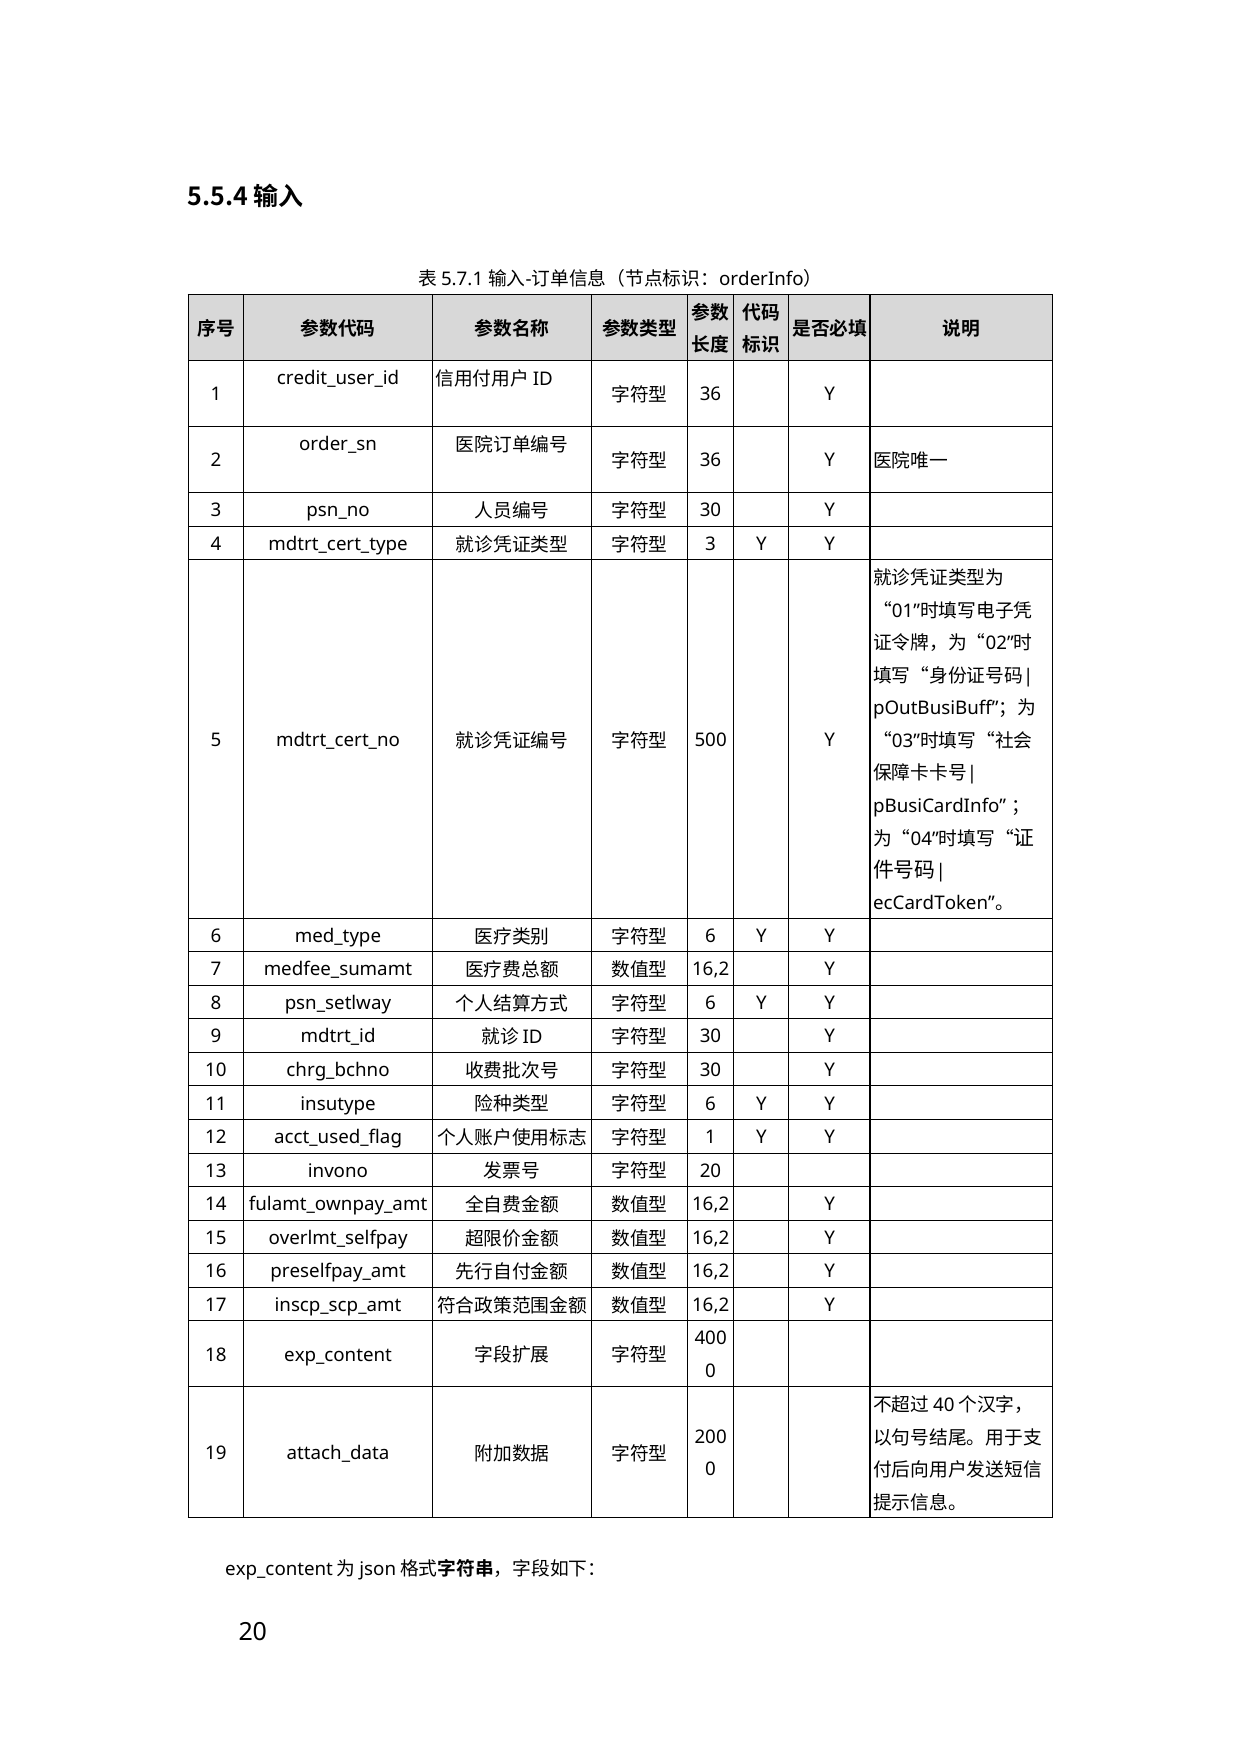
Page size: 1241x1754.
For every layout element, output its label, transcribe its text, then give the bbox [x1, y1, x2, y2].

table_cell 附加数据 [433, 1387, 591, 1517]
table_cell 不超过40个汉字，以句号结尾。用于支付后向用户发送短信提示信息。 [871, 1387, 1052, 1517]
table_cell 字符型 [592, 1086, 687, 1119]
table_cell Y [789, 1288, 869, 1320]
table_header 是否必填 [789, 295, 869, 360]
table_cell 8 [189, 986, 243, 1018]
table_cell Y [789, 427, 869, 492]
table_cell [871, 1053, 1052, 1085]
table_cell exp_content [244, 1321, 432, 1386]
table_cell 12 [189, 1120, 243, 1152]
table_cell [734, 361, 788, 426]
table_cell 字符型 [592, 1154, 687, 1186]
table_header 参数类型 [592, 295, 687, 360]
table_cell 超限价金额 [433, 1221, 591, 1253]
table_cell 18 [189, 1321, 243, 1386]
table_cell 字符型 [592, 1120, 687, 1152]
table_cell 全自费金额 [433, 1187, 591, 1219]
table_cell 30 [688, 1019, 733, 1052]
table_cell 6 [189, 919, 243, 951]
table_header 代码标识 [734, 295, 788, 360]
table_cell 信用付用户ID [433, 361, 591, 426]
table_cell 字符型 [592, 986, 687, 1018]
table_cell Y [734, 919, 788, 951]
table_cell mdtrt_id [244, 1019, 432, 1052]
table_cell 9 [189, 1019, 243, 1052]
table_cell [871, 1221, 1052, 1253]
table_cell 36 [688, 361, 733, 426]
table_cell [734, 952, 788, 985]
table_cell 16,2 [688, 1221, 733, 1253]
table_header 参数名称 [433, 295, 591, 360]
table_cell [871, 1321, 1052, 1386]
table_cell 14 [189, 1187, 243, 1219]
table_cell 数值型 [592, 1221, 687, 1253]
table_cell Y [789, 1053, 869, 1085]
table_cell 数值型 [592, 1187, 687, 1219]
table_cell 发票号 [433, 1154, 591, 1186]
table_cell 6 [688, 919, 733, 951]
table_cell 个人账户使用标志 [433, 1120, 591, 1152]
table_cell 就诊ID [433, 1019, 591, 1052]
table_cell [871, 1120, 1052, 1152]
table_cell [734, 1187, 788, 1219]
table_cell 7 [189, 952, 243, 985]
table_cell 字符型 [592, 1387, 687, 1517]
table_cell 6 [688, 1086, 733, 1119]
table_cell Y [734, 1086, 788, 1119]
table_cell [789, 1387, 869, 1517]
table_cell 13 [189, 1154, 243, 1186]
table_cell 字符型 [592, 527, 687, 559]
text 表 5.7.1 输入-订单信息（节点标识：orderInfo） [187, 261, 1053, 294]
table_cell Y [789, 1019, 869, 1052]
table_cell 16 [189, 1254, 243, 1287]
table_cell 医疗类别 [433, 919, 591, 951]
table_cell 医院唯一 [871, 427, 1052, 492]
table_cell 500 [688, 560, 733, 918]
table_cell 人员编号 [433, 493, 591, 526]
table_cell 数值型 [592, 1288, 687, 1320]
table_cell 16,2 [688, 1288, 733, 1320]
table_cell 数值型 [592, 952, 687, 985]
table_cell [734, 1221, 788, 1253]
table_cell Y [734, 1120, 788, 1152]
table_cell Y [789, 1120, 869, 1152]
table_cell 符合政策范围金额 [433, 1288, 591, 1320]
table_cell 3 [688, 527, 733, 559]
table_cell Y [789, 493, 869, 526]
table_cell invono [244, 1154, 432, 1186]
table_cell [734, 1288, 788, 1320]
table_cell 16,2 [688, 1254, 733, 1287]
table_cell 字符型 [592, 1019, 687, 1052]
table_cell Y [789, 919, 869, 951]
table_header 序号 [189, 295, 243, 360]
table_cell Y [789, 1221, 869, 1253]
table_cell Y [789, 1254, 869, 1287]
table_cell overlmt_selfpay [244, 1221, 432, 1253]
table_cell 1 [189, 361, 243, 426]
table_cell [734, 560, 788, 918]
table_cell 先行自付金额 [433, 1254, 591, 1287]
table_cell attach_data [244, 1387, 432, 1517]
table_cell [871, 919, 1052, 951]
table_cell 收费批次号 [433, 1053, 591, 1085]
table_cell Y [789, 560, 869, 918]
table_cell 19 [189, 1387, 243, 1517]
table_cell Y [734, 986, 788, 1018]
table_cell [871, 1086, 1052, 1119]
table_cell 医院订单编号 [433, 427, 591, 492]
table_cell [734, 1053, 788, 1085]
table_cell 16,2 [688, 952, 733, 985]
table_cell insutype [244, 1086, 432, 1119]
table_cell 医疗费总额 [433, 952, 591, 985]
table_cell [734, 1387, 788, 1517]
table_cell 字符型 [592, 1053, 687, 1085]
table_cell psn_setlway [244, 986, 432, 1018]
table_cell mdtrt_cert_no [244, 560, 432, 918]
table_cell 1 [688, 1120, 733, 1152]
table_cell [871, 361, 1052, 426]
table_cell [789, 1154, 869, 1186]
table_cell [734, 1019, 788, 1052]
table_cell psn_no [244, 493, 432, 526]
table_cell Y [734, 527, 788, 559]
table_cell 5 [189, 560, 243, 918]
table_cell [734, 493, 788, 526]
table_cell [871, 493, 1052, 526]
table_cell 10 [189, 1053, 243, 1085]
table_cell mdtrt_cert_type [244, 527, 432, 559]
table_cell Y [789, 527, 869, 559]
table_cell fulamt_ownpay_amt [244, 1187, 432, 1219]
table_cell preselfpay_amt [244, 1254, 432, 1287]
table_cell [871, 1288, 1052, 1320]
table_cell credit_user_id [244, 361, 432, 426]
table_cell 个人结算方式 [433, 986, 591, 1018]
table_cell 险种类型 [433, 1086, 591, 1119]
table_cell [871, 1019, 1052, 1052]
table_cell 就诊凭证编号 [433, 560, 591, 918]
table_cell [734, 1154, 788, 1186]
table_cell Y [789, 1187, 869, 1219]
table_cell 15 [189, 1221, 243, 1253]
table_cell [734, 427, 788, 492]
table_cell chrg_bchno [244, 1053, 432, 1085]
table_cell order_sn [244, 427, 432, 492]
table_header 参数长度 [688, 295, 733, 360]
table_header 参数代码 [244, 295, 432, 360]
table_cell Y [789, 1086, 869, 1119]
table_cell 2 [189, 427, 243, 492]
table_cell 就诊凭证类型 [433, 527, 591, 559]
table_cell 字符型 [592, 919, 687, 951]
table_cell medfee_sumamt [244, 952, 432, 985]
table_cell 就诊凭证类型为“01”时填写电子凭证令牌，为“02”时填写“身份证号码|pOutBusiBuff”；为“03”时填写“社会保障卡卡号|pBusiCardInfo” ； 为“04”时填写“证件号码| ecCardToken”。 [871, 560, 1052, 918]
table_cell 字符型 [592, 427, 687, 492]
table_cell 36 [688, 427, 733, 492]
table_cell [789, 1321, 869, 1386]
table_cell 字符型 [592, 361, 687, 426]
table_cell [871, 1254, 1052, 1287]
table_cell 字符型 [592, 1321, 687, 1386]
table_cell [871, 986, 1052, 1018]
table_cell 4000 [688, 1321, 733, 1386]
table_cell 17 [189, 1288, 243, 1320]
table_cell 字符型 [592, 560, 687, 918]
table_cell 2000 [688, 1387, 733, 1517]
table_cell 3 [189, 493, 243, 526]
table_cell [871, 1187, 1052, 1219]
table_cell 字符型 [592, 493, 687, 526]
table_cell Y [789, 986, 869, 1018]
table_cell 30 [688, 493, 733, 526]
table_cell 数值型 [592, 1254, 687, 1287]
table_cell 16,2 [688, 1187, 733, 1219]
table_cell [734, 1321, 788, 1386]
text exp_content为json格式字符串，字段如下： [187, 1551, 1053, 1583]
subtitle 输入 [187, 162, 1053, 227]
table_cell [871, 952, 1052, 985]
table_cell acct_used_flag [244, 1120, 432, 1152]
table_cell [734, 1254, 788, 1287]
table_cell 11 [189, 1086, 243, 1119]
table_cell [871, 1154, 1052, 1186]
table_cell 30 [688, 1053, 733, 1085]
table_cell 20 [688, 1154, 733, 1186]
table_cell Y [789, 952, 869, 985]
table_cell 6 [688, 986, 733, 1018]
table_cell [871, 527, 1052, 559]
table_cell Y [789, 361, 869, 426]
table_header 说明 [871, 295, 1052, 360]
table_cell 字段扩展 [433, 1321, 591, 1386]
table_cell 4 [189, 527, 243, 559]
table_cell inscp_scp_amt [244, 1288, 432, 1320]
table_cell med_type [244, 919, 432, 951]
